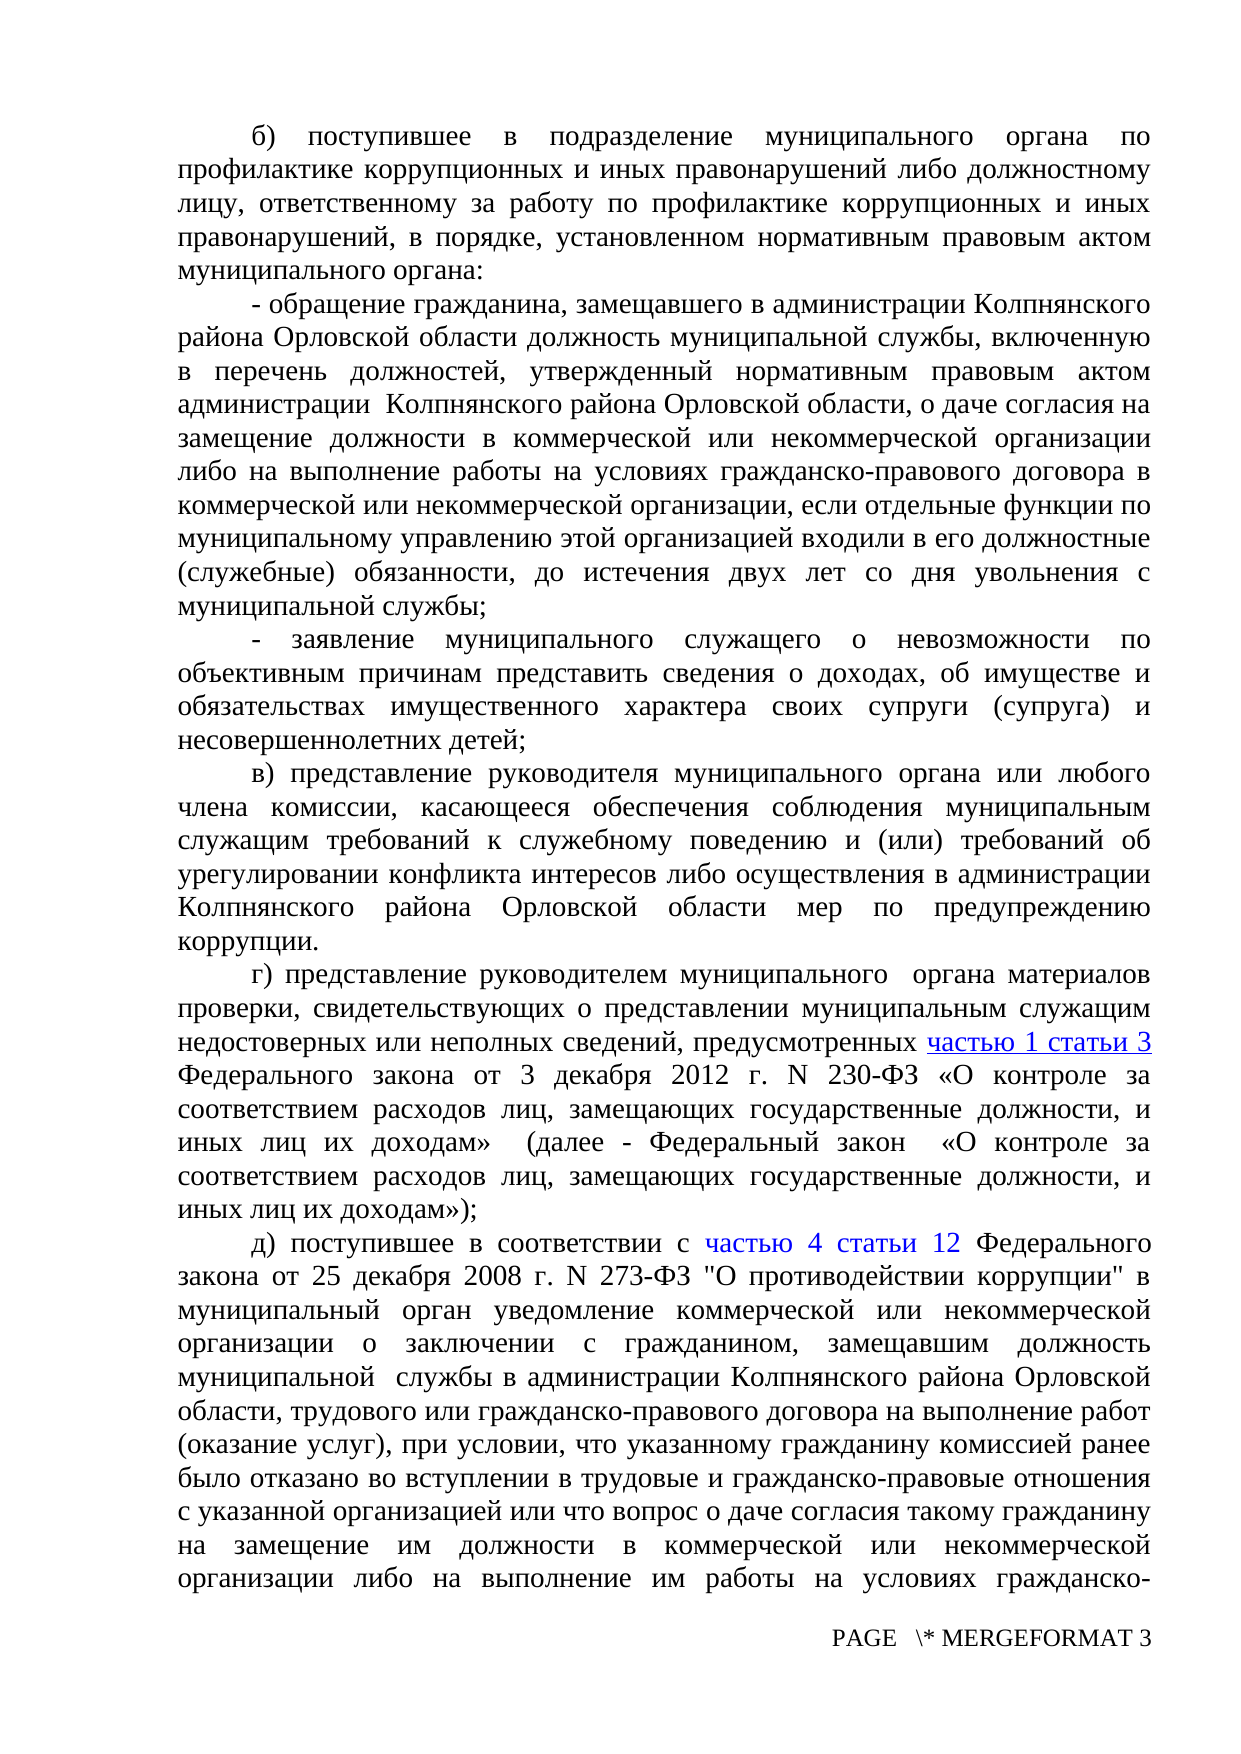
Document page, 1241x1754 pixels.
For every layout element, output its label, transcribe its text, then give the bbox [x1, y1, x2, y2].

text в) представление руководителя муниципального органа или любого члена комиссии, касающееся обеспечения соблюдения муниципальным служащим требований к служебному поведению и (или) требований об урегулировании конфликта интересов либо осуществления в администрации Колпнянского района Орловской области мер по предупреждению коррупции. [177, 755, 1152, 957]
text г) представление руководителем муниципального органа материалов проверки, свидетельствующих о представлении муниципальным служащим недостоверных или неполных сведений, предусмотренных частью 1 статьи 3 Федерального закона от 3 декабря 2012 г. N 230-ФЗ «О контроле за соответствием расходов лиц, замещающих государственные должности, и иных лиц их доходам» (далее - Федеральный закон «О контроле за соответствием расходов лиц, замещающих государственные должности, и иных лиц их доходам»); [177, 957, 1152, 1225]
text - обращение гражданина, замещавшего в администрации Колпнянского района Орловской области должность муниципальной службы, включенную в перечень должностей, утвержденный нормативным правовым актом администрации Колпнянского района Орловской области, о даче согласия на замещение должности в коммерческой или некоммерческой организации либо на выполнение работы на условиях гражданско-правового договора в коммерческой или некоммерческой организации, если отдельные функции по муниципальному управлению этой организацией входили в его должностные (служебные) обязанности, до истечения двух лет со дня увольнения с муниципальной службы; [177, 286, 1152, 621]
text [177, 1225, 1152, 1594]
text - заявление муниципального служащего о невозможности по объективным причинам представить сведения о доходах, об имуществе и обязательствах имущественного характера своих супруги (супруга) и несовершеннолетних детей; [177, 621, 1152, 755]
text б) поступившее в подразделение муниципального органа по профилактике коррупционных и иных правонарушений либо должностному лицу, ответственному за работу по профилактике коррупционных и иных правонарушений, в порядке, установленном нормативным правовым актом муниципального органа: [177, 118, 1152, 286]
